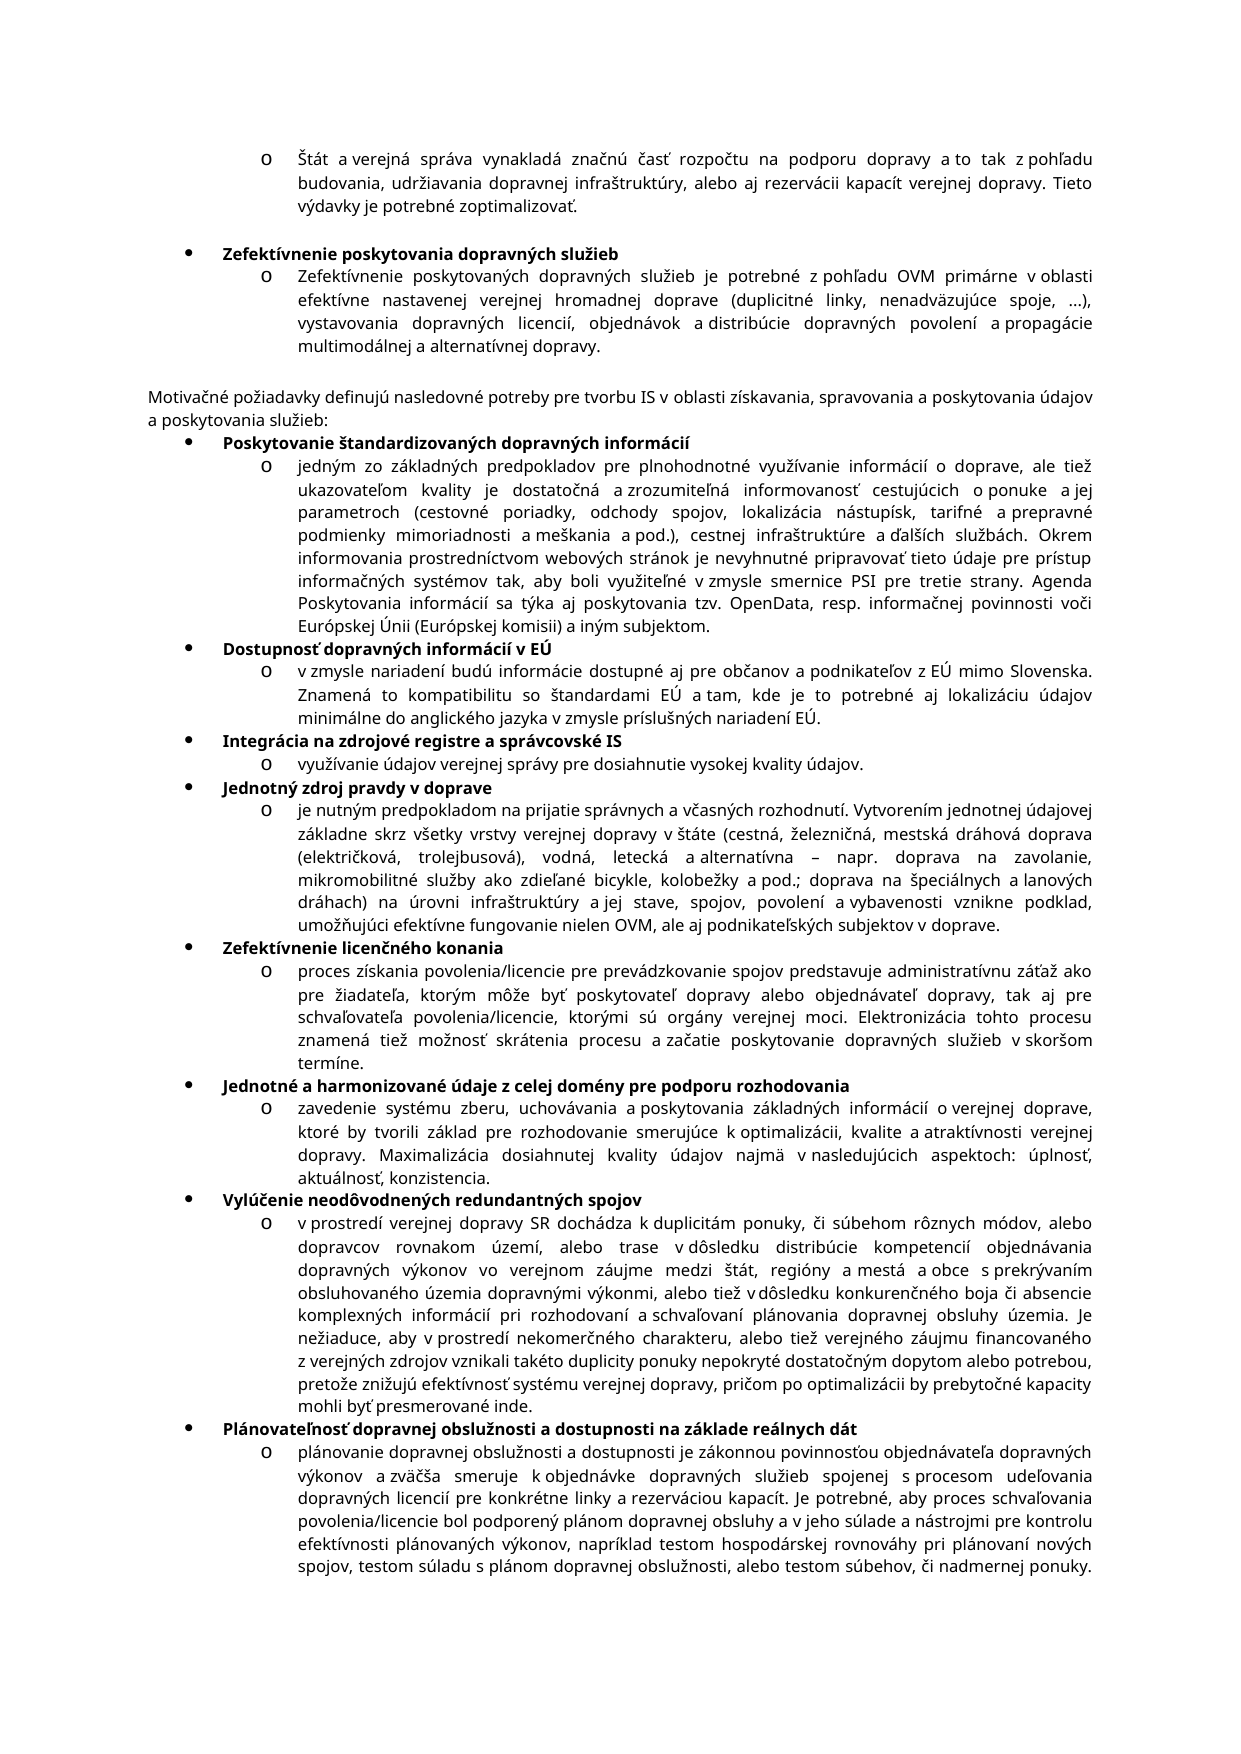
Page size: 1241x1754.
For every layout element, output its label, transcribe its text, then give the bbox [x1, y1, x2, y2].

list Vylúčenie neodôvodnených redundantných spojov [185, 1189, 1093, 1212]
list Jednotné a harmonizované údaje z celej domény pre podporu rozhodovania [185, 1074, 1093, 1097]
list Integrácia na zdrojové registre a správcovské IS [185, 729, 1093, 752]
list využívanie údajov verejnej správy pre dosiahnutie vysokej kvality údajov. [260, 752, 1093, 776]
list Poskytovanie štandardizovaných dopravných informácií [185, 432, 1093, 454]
list v zmysle nariadení budú informácie dostupné aj pre občanov a podnikateľov z EÚ mimo Slovenska. Znamená to kompatibilitu so štandardami EÚ a tam, kde je to potrebné aj lokalizáciu údajov minimálne do anglického jazyka v zmysle príslušných nariadení EÚ. [260, 660, 1093, 729]
list proces získania povolenia/licencie pre prevádzkovanie spojov predstavuje administratívnu záťaž ako pre žiadateľa, ktorým môže byť poskytovateľ dopravy alebo objednávateľ dopravy, tak aj pre schvaľovateľa povolenia/licencie, ktorými sú orgány verejnej moci. Elektronizácia tohto procesu znamená tiež možnosť skrátenia procesu a začatie poskytovanie dopravných služieb v skoršom termíne. [260, 959, 1093, 1074]
text Motivačné požiadavky definujú nasledovné potreby pre tvorbu IS v oblasti získavania, spravovania a poskytovania údajov a poskytovania služieb: [148, 386, 1093, 432]
list jedným zo základných predpokladov pre plnohodnotné využívanie informácií o doprave, ale tiež ukazovateľom kvality je dostatočná a zrozumiteľná informovanosť cestujúcich o ponuke a jej parametroch (cestovné poriadky, odchody spojov, lokalizácia nástupísk, tarifné a prepravné podmienky mimoriadnosti a meškania a pod.), cestnej infraštruktúre a ďalších službách. Okrem informovania prostredníctvom webových stránok je nevyhnutné pripravovať tieto údaje pre prístup informačných systémov tak, aby boli využiteľné v zmysle smernice PSI pre tretie strany. Agenda Poskytovania informácií sa týka aj poskytovania tzv. OpenData, resp. informačnej povinnosti voči Európskej Únii (Európskej komisii) a iným subjektom. [260, 454, 1093, 637]
list Plánovateľnosť dopravnej obslužnosti a dostupnosti na základe reálnych dát [185, 1417, 1093, 1440]
list je nutným predpokladom na prijatie správnych a včasných rozhodnutí. Vytvorením jednotnej údajovej základne skrz všetky vrstvy verejnej dopravy v štáte (cestná, železničná, mestská dráhová doprava (električková, trolejbusová), vodná, letecká a alternatívna – napr. doprava na zavolanie, mikromobilitné služby ako zdieľané bicykle, kolobežky a pod.; doprava na špeciálnych a lanových dráhach) na úrovni infraštruktúry a jej stave, spojov, povolení a vybavenosti vznikne podklad, umožňujúci efektívne fungovanie nielen OVM, ale aj podnikateľských subjektov v doprave. [260, 799, 1093, 937]
list Zefektívnenie licenčného konania [185, 937, 1093, 959]
list v prostredí verejnej dopravy SR dochádza k duplicitám ponuky, či súbehom rôznych módov, alebo dopravcov rovnakom území, alebo trase v dôsledku distribúcie kompetencií objednávania dopravných výkonov vo verejnom záujme medzi štát, regióny a mestá a obce s prekrývaním obsluhovaného územia dopravnými výkonmi, alebo tiež v dôsledku konkurenčného boja či absencie komplexných informácií pri rozhodovaní a schvaľovaní plánovania dopravnej obsluhy územia. Je nežiaduce, aby v prostredí nekomerčného charakteru, alebo tiež verejného záujmu financovaného z verejných zdrojov vznikali takéto duplicity ponuky nepokryté dostatočným dopytom alebo potrebou, pretože znižujú efektívnosť systému verejnej dopravy, pričom po optimalizácii by prebytočné kapacity mohli byť presmerované inde. [260, 1212, 1093, 1417]
list Jednotný zdroj pravdy v doprave [185, 776, 1093, 799]
list zavedenie systému zberu, uchovávania a poskytovania základných informácií o verejnej doprave, ktoré by tvorili základ pre rozhodovanie smerujúce k optimalizácii, kvalite a atraktívnosti verejnej dopravy. Maximalizácia dosiahnutej kvality údajov najmä v nasledujúcich aspektoch: úplnosť, aktuálnosť, konzistencia. [260, 1097, 1093, 1189]
list Dostupnosť dopravných informácií v EÚ [185, 637, 1093, 660]
list Zefektívnenie poskytovaných dopravných služieb je potrebné z pohľadu OVM primárne v oblasti efektívne nastavenej verejnej hromadnej doprave (duplicitné linky, nenadväzujúce spoje, ...), vystavovania dopravných licencií, objednávok a distribúcie dopravných povolení a propagácie multimodálnej a alternatívnej dopravy. [260, 265, 1093, 357]
list Štát a verejná správa vynakladá značnú časť rozpočtu na podporu dopravy a to tak z pohľadu budovania, udržiavania dopravnej infraštruktúry, alebo aj rezervácii kapacít verejnej dopravy. Tieto výdavky je potrebné zoptimalizovať. [260, 148, 1093, 217]
list Zefektívnenie poskytovania dopravných služieb [185, 242, 1093, 265]
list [260, 1440, 1093, 1578]
